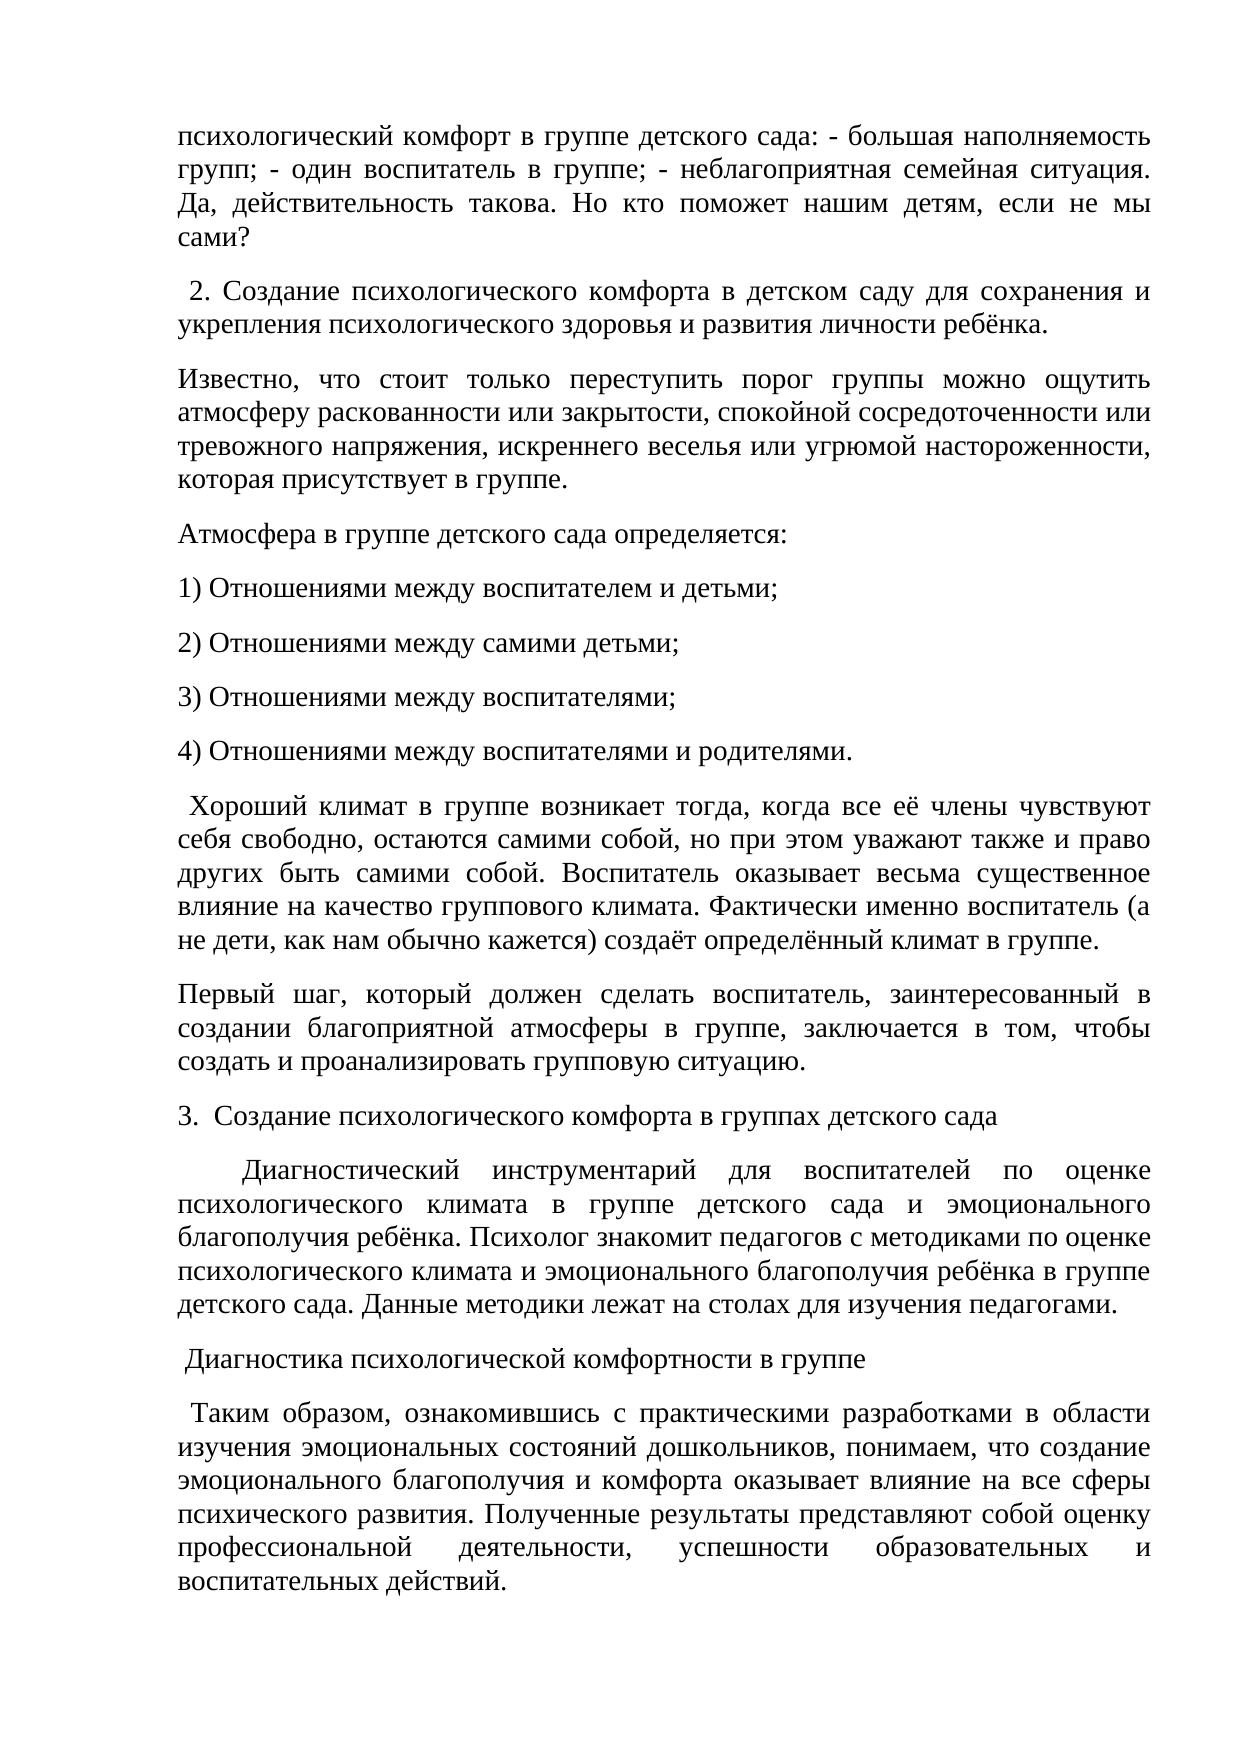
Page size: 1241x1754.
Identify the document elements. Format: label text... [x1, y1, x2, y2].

text 4) Отношениями между воспитателями и родителями. [177, 733, 1152, 767]
text Первый шаг, который должен сделать воспитатель, заинтересованный в создании благоприятной атмосферы в группе, заключается в том, чтобы создать и проанализировать групповую ситуацию. [177, 976, 1152, 1077]
text Диагностический инструментарий для воспитателей по оценке психологического климата в группе детского сада и эмоционального благополучия ребёнка. Психолог знакомит педагогов с методиками по оценке психологического климата и эмоционального благополучия ребёнка в группе детского сада. Данные методики лежат на столах для изучения педагогами. [177, 1152, 1152, 1320]
text Известно, что стоит только переступить порог группы можно ощутить атмосферу раскованности или закрытости, спокойной сосредоточенности или тревожного напряжения, искреннего веселья или угрюмой настороженности, которая присутствует в группе. [177, 361, 1152, 495]
text 2. Создание психологического комфорта в детском саду для сохранения и укрепления психологического здоровья и развития личности ребёнка. [177, 273, 1152, 340]
text Атмосфера в группе детского сада определяется: [177, 516, 1152, 549]
text Диагностика психологической комфортности в группе [177, 1341, 1152, 1374]
text Хороший климат в группе возникает тогда, когда все её члены чувствуют себя свободно, остаются самими собой, но при этом уважают также и право других быть самими собой. Воспитатель оказывает весьма существенное влияние на качество группового климата. Фактически именно воспитатель (а не дети, как нам обычно кажется) создаёт определённый климат в группе. [177, 788, 1152, 956]
text Таким образом, ознакомившись с практическими разработками в области изучения эмоциональных состояний дошкольников, понимаем, что создание эмоционального благополучия и комфорта оказывает влияние на все сферы психического развития. Полученные результаты представляют собой оценку профессиональной деятельности, успешности образовательных и воспитательных действий. [177, 1395, 1152, 1596]
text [177, 118, 1152, 252]
text 2) Отношениями между самими детьми; [177, 625, 1152, 658]
text 1) Отношениями между воспитателем и детьми; [177, 570, 1152, 604]
text 3. Создание психологического комфорта в группах детского сада [177, 1098, 1152, 1131]
text 3) Отношениями между воспитателями; [177, 679, 1152, 713]
